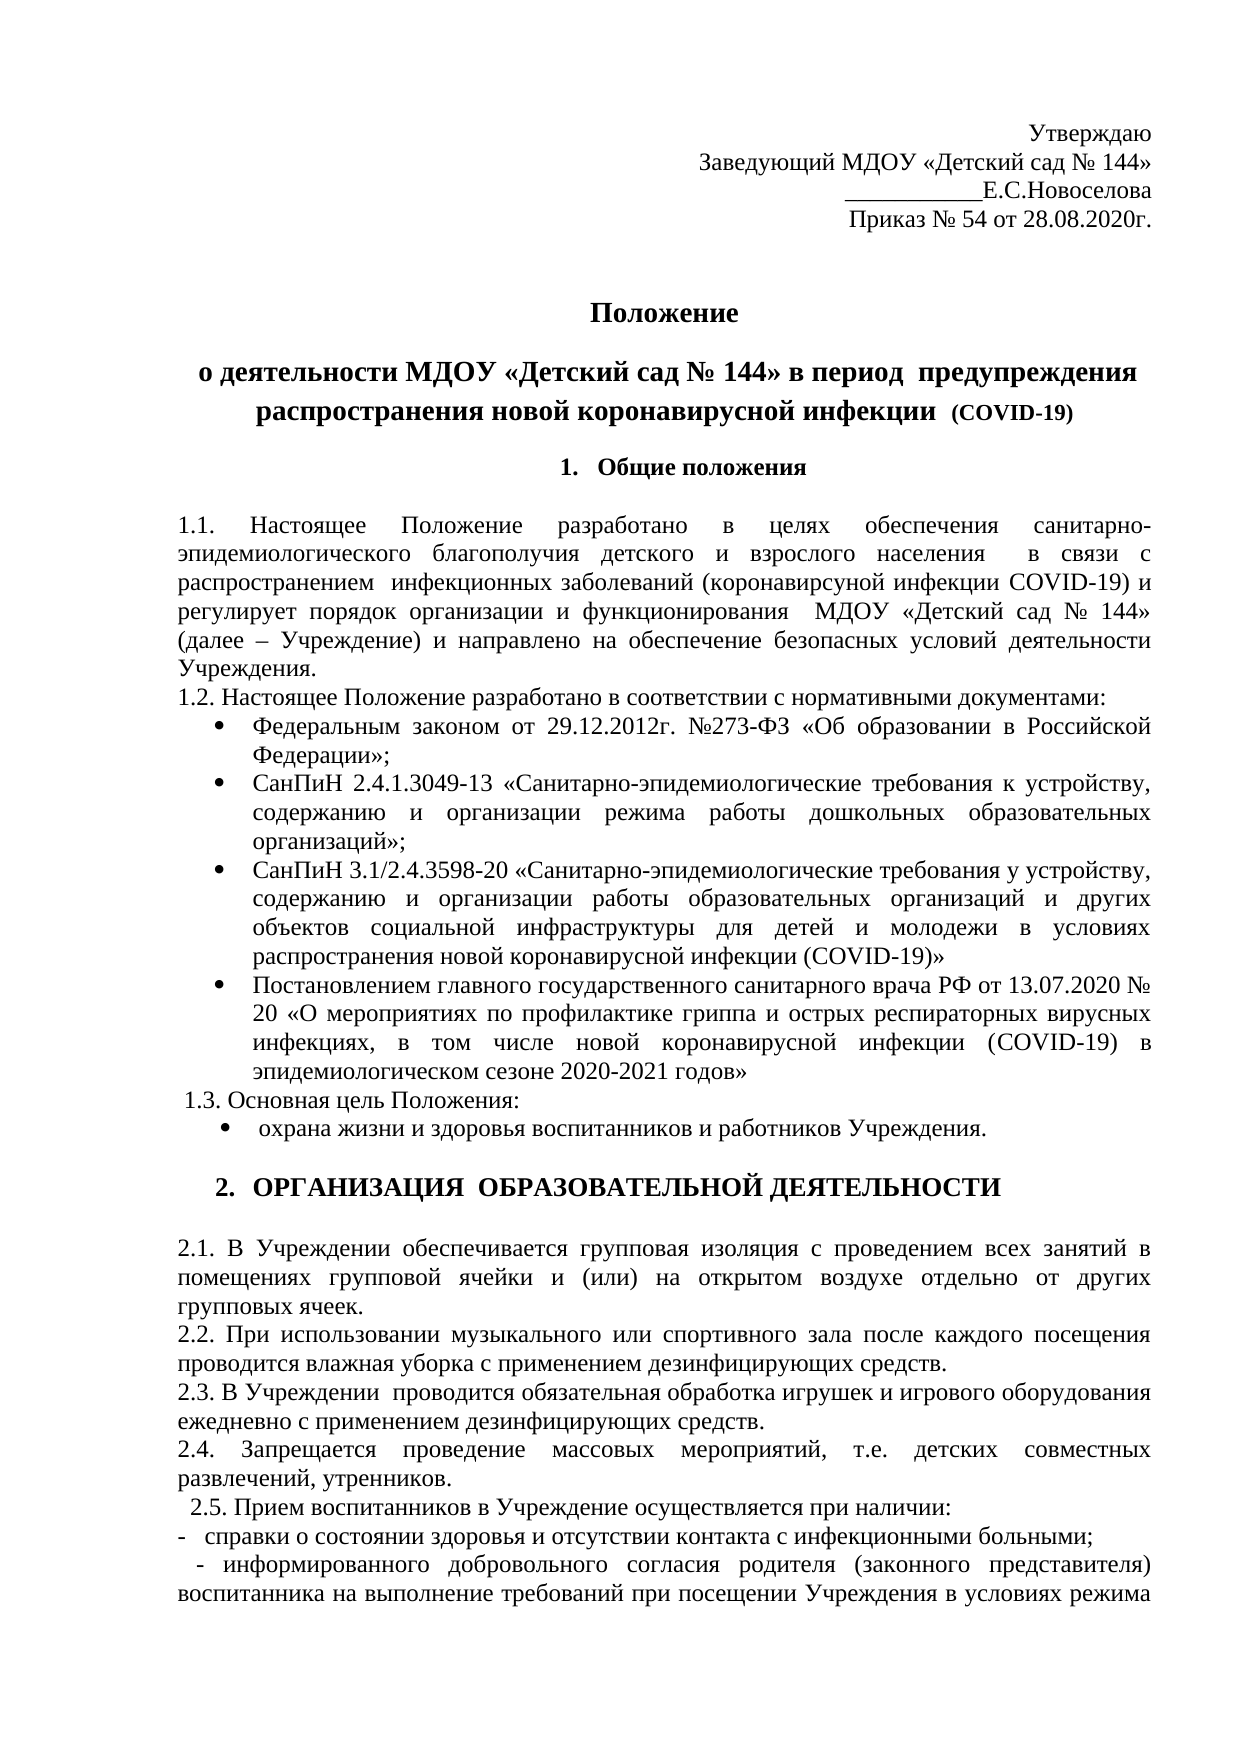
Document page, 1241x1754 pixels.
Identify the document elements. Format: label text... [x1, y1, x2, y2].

list Федеральным законом от 29.12.2012г. №273-ФЗ «Об образовании в Российской Федерации»; [215, 711, 1152, 768]
list СанПиН 2.4.1.3049-13 «Санитарно-эпидемиологические требования к устройству, содержанию и организации режима работы дошкольных образовательных организаций»; [215, 768, 1152, 855]
text 2.2. При использовании музыкального или спортивного зала после каждого посещения проводится влажная уборка с применением дезинфицирующих средств. [177, 1319, 1152, 1377]
text Положение [177, 295, 1152, 328]
list Общие положения [215, 452, 1152, 481]
text 1.2. Настоящее Положение разработано в соответствии с нормативными документами: [177, 682, 1152, 711]
list охрана жизни и здоровья воспитанников и работников Учреждения. [221, 1113, 1152, 1142]
text Приказ № 54 от 28.08.2020г. [177, 204, 1152, 233]
text Утверждаю [177, 118, 1152, 147]
text 2.3. В Учреждении проводится обязательная обработка игрушек и игрового оборудования ежедневно с применением дезинфицирующих средств. [177, 1377, 1152, 1434]
text 1.1. Настоящее Положение разработано в целях обеспечения санитарно-эпидемиологического благополучия детского и взрослого населения в связи с распространением инфекционных заболеваний (коронавирсуной инфекции COVID-19) и регулирует порядок организации и функционирования МДОУ «Детский сад № 144» (далее – Учреждение) и направлено на обеспечение безопасных условий деятельности Учреждения. [177, 510, 1152, 682]
list СанПиН 3.1/2.4.3598-20 «Санитарно-эпидемиологические требования у устройству, содержанию и организации работы образовательных организаций и других объектов социальной инфраструктуры для детей и молодежи в условиях распространения новой коронавирусной инфекции (COVID-19)» [215, 855, 1152, 970]
list Постановлением главного государственного санитарного врача РФ от 13.07.2020 № 20 «О мероприятиях по профилактике гриппа и острых респираторных вирусных инфекциях, в том числе новой коронавирусной инфекции (COVID-19) в эпидемиологическом сезоне 2020-2021 годов» [215, 970, 1152, 1085]
text о деятельности МДОУ «Детский сад № 144» в период предупреждения распространения новой коронавирусной инфекции (COVID-19) [177, 354, 1152, 426]
text Заведующий МДОУ «Детский сад № 144» [177, 147, 1152, 176]
text ___________Е.С.Новоселова [177, 176, 1152, 204]
text 1.3. Основная цель Положения: [177, 1085, 1152, 1113]
text 2.5. Прием воспитанников в Учреждение осуществляется при наличии: [177, 1492, 1152, 1521]
text 2.4. Запрещается проведение массовых мероприятий, т.е. детских совместных развлечений, утренников. [177, 1434, 1152, 1492]
list ОРГАНИЗАЦИЯ ОБРАЗОВАТЕЛЬНОЙ ДЕЯТЕЛЬНОСТИ [215, 1171, 1152, 1202]
text 2.1. В Учреждении обеспечивается групповая изоляция с проведением всех занятий в помещениях групповой ячейки и (или) на открытом воздухе отдельно от других групповых ячеек. [177, 1233, 1152, 1319]
text - справки о состоянии здоровья и отсутствии контакта с инфекционными больными; [177, 1521, 1152, 1549]
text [177, 1549, 1152, 1607]
